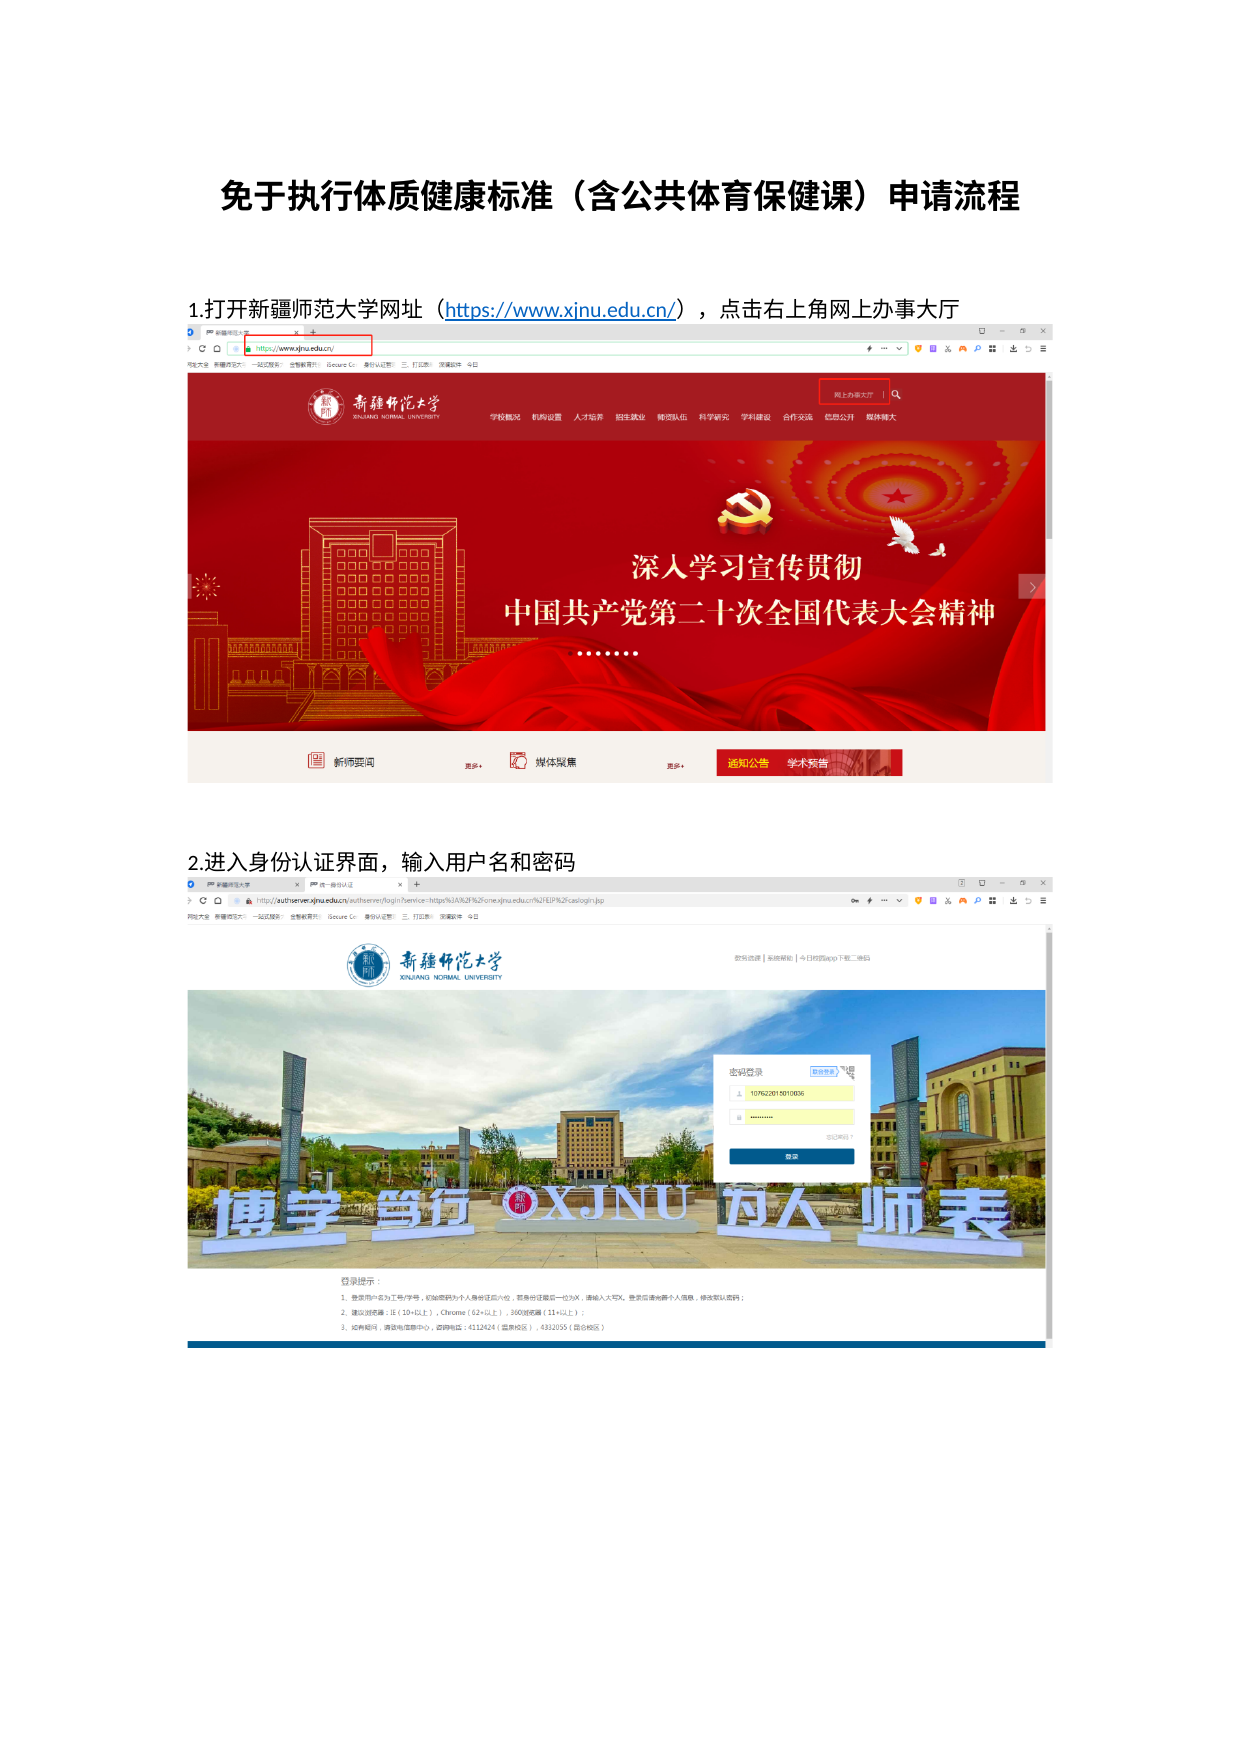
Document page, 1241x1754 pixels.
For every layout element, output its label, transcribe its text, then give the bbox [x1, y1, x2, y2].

picture [187, 877, 1053, 1348]
text 免于执行体质健康标准（含公共体育保健课）申请流程 [187, 162, 1053, 227]
picture [187, 324, 1053, 783]
text 1.打开新疆师范大学网址（https://www.xjnu.edu.cn/），点击右上角网上办事大厅 [187, 292, 1053, 324]
text 2.进入身份认证界面，输入用户名和密码 [187, 844, 1053, 877]
